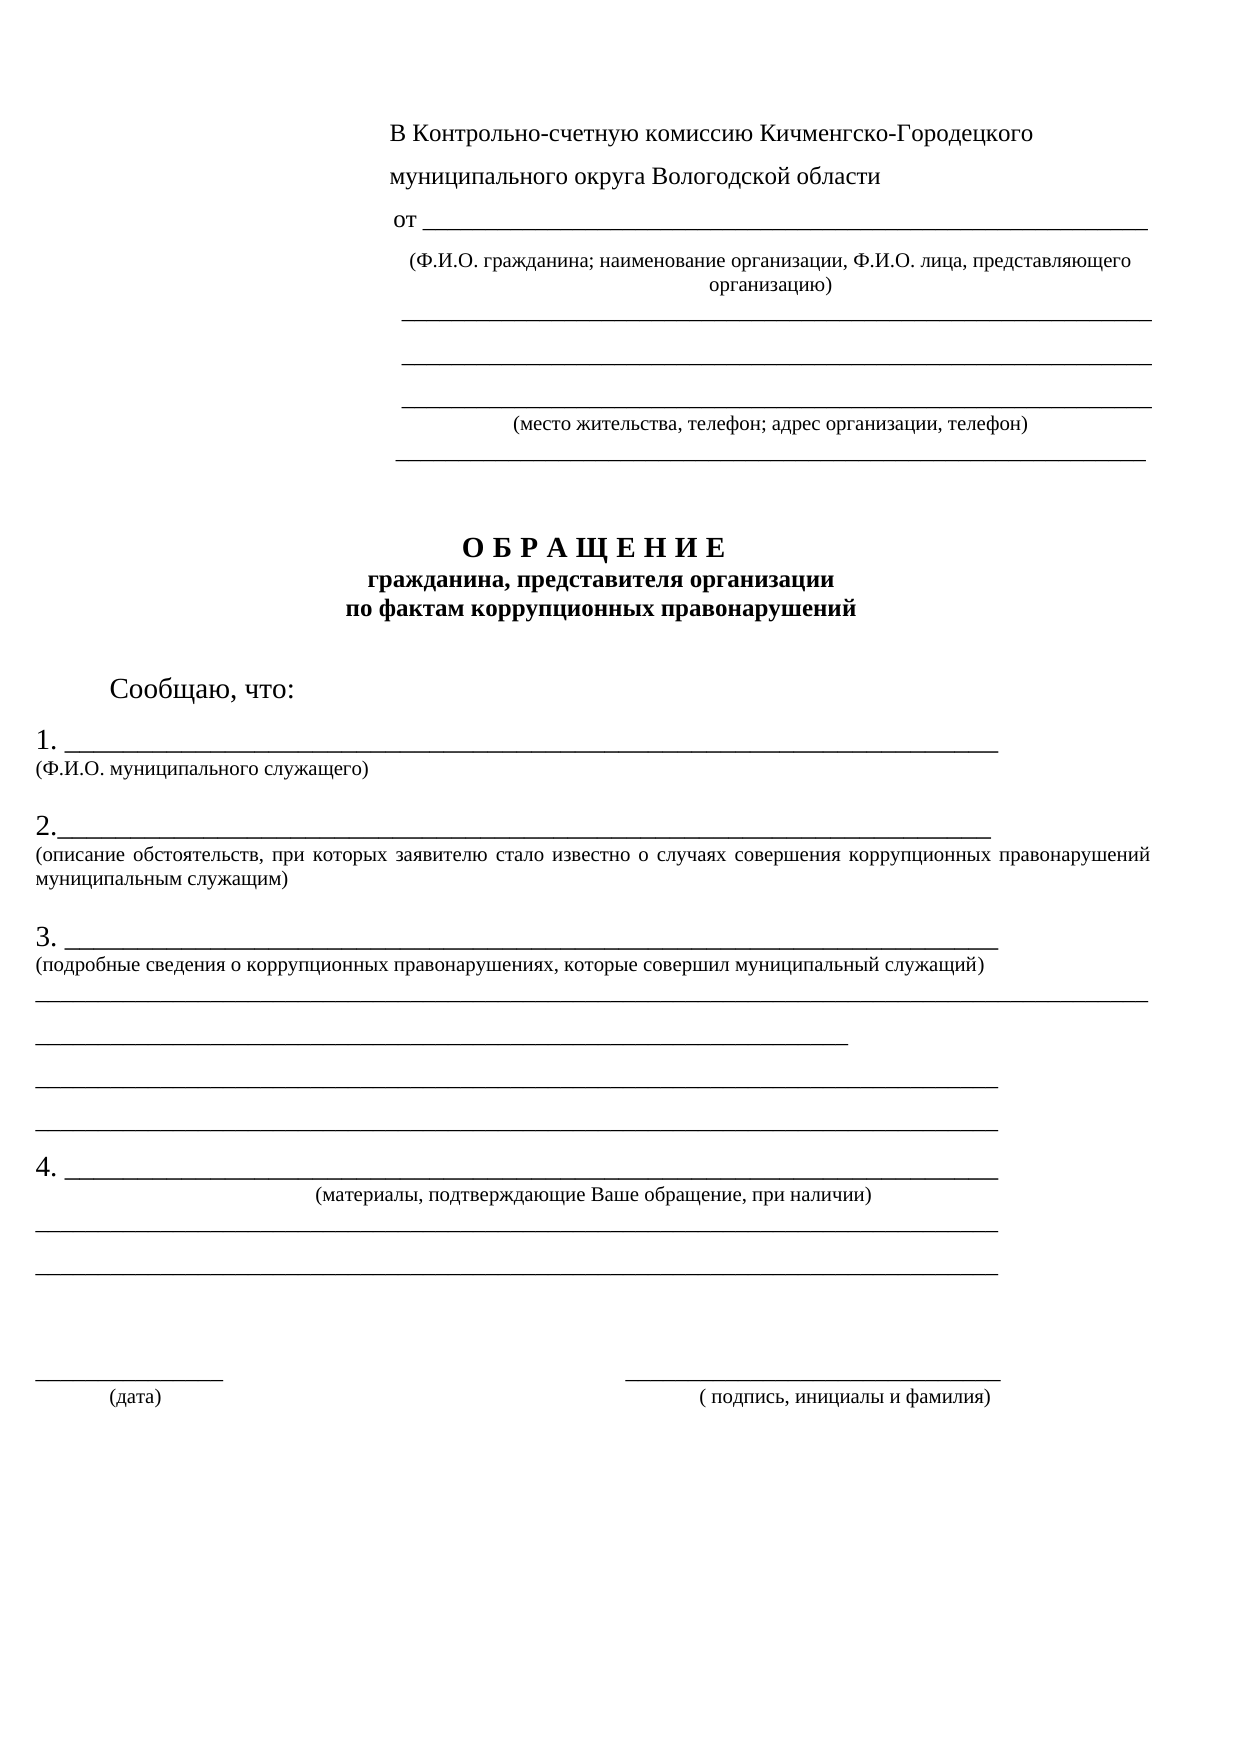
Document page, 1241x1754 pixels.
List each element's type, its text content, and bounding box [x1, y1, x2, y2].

text (материалы, подтверждающие Ваше обращение, при наличии) [35, 1182, 1152, 1206]
text Сообщаю, что: [35, 672, 1152, 705]
text (подробные сведения о коррупционных правонарушениях, которые совершил муниципальный служащий) [35, 952, 1152, 976]
text по фактам коррупционных правонарушений [35, 593, 1152, 622]
text ____________________________________________________________ [389, 382, 1152, 411]
text ____________________________________________________________ [389, 435, 1152, 463]
text __________________________________________________________________________________________________________________________________________________________ [35, 976, 1152, 1048]
text 3. ________________________________________________________________ [35, 919, 1152, 952]
text гражданина, представителя организации [35, 564, 1152, 593]
text _____________________________________________________________________________ [35, 1249, 1152, 1278]
text 2.________________________________________________________________ [35, 808, 1152, 842]
text _______________ ______________________________ [35, 1355, 1152, 1384]
text от __________________________________________________________ [389, 204, 1152, 233]
text (описание обстоятельств, при которых заявителю стало известно о случаях совершения коррупционных правонарушений муниципальным служащим) [35, 842, 1152, 890]
text ОБРАЩЕНИЕ [35, 531, 1152, 564]
text (Ф.И.О. гражданина; наименование организации, Ф.И.О. лица, представляющего организацию) [389, 247, 1152, 296]
text ________________________________________________________________________________________________________________________ [389, 296, 1152, 367]
text 4. ________________________________________________________________ [35, 1149, 1152, 1182]
text (место жительства, телефон; адрес организации, телефон) [389, 411, 1152, 435]
text В Контрольно-счетную комиссию Кичменгско-Городецкого муниципального округа Вологодской области [389, 118, 1152, 190]
text _____________________________________________________________________________ [35, 1062, 1152, 1091]
text _____________________________________________________________________________ [35, 1106, 1152, 1134]
text _____________________________________________________________________________ [35, 1206, 1152, 1235]
text (дата) ( подпись, инициалы и фамилия) [35, 1384, 1152, 1408]
text 1. ________________________________________________________________ [35, 722, 1152, 755]
text (Ф.И.О. муниципального служащего) [35, 755, 1152, 779]
